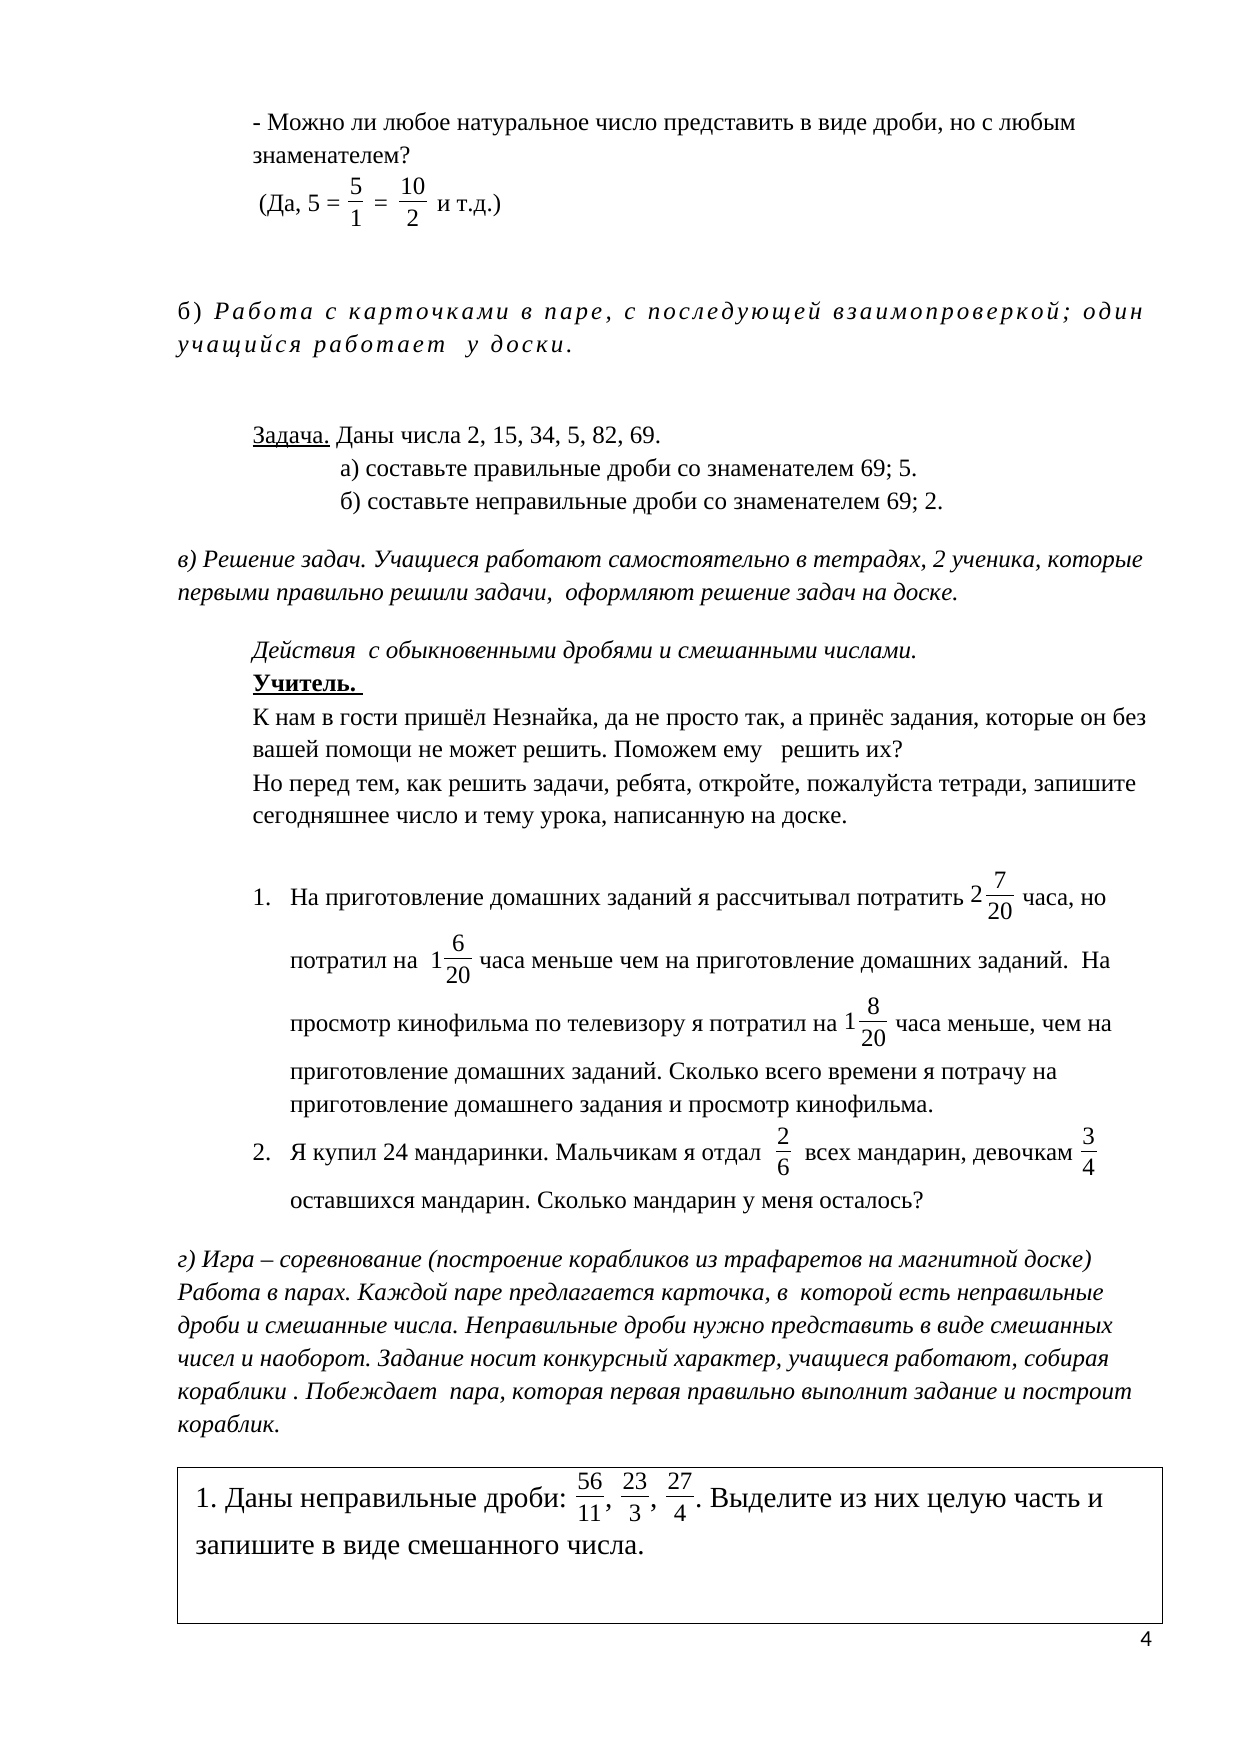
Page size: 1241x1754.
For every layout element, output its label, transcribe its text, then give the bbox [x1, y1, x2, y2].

list - Можно ли любое натуральное число представить в виде дроби, но с любым знаменателем? [252, 107, 1152, 169]
text г) Игра – соревнование (построение корабликов из трафаретов на магнитной доске) Работа в парах. Каждой паре предлагается карточка, в которой есть неправильные дроби и смешанные числа. Неправильные дроби нужно представить в виде смешанных чисел и наоборот. Задание носит конкурсный характер, учащиеся работают, собирая кораблики . Побеждает пара, которая первая правильно выполнит задание и построит кораблик. [177, 1244, 1152, 1437]
list К нам в гости пришёл Незнайка, да не просто так, а принёс задания, которые он без вашей помощи не может решить. Поможем ему решить их? [252, 702, 1152, 763]
list Задача. Даны числа 2, 15, 34, 5, 82, 69. [252, 420, 1152, 449]
text в) Решение задач. Учащиеся работают самостоятельно в тетрадях, 2 ученика, которые первыми правильно решили задачи, оформляют решение задач на доске. [177, 544, 1152, 606]
list а) составьте правильные дроби со знаменателем 69; 5. [252, 453, 1152, 482]
list (Да, 5 = = и т.д.) [252, 173, 1152, 232]
list Учитель. [252, 668, 1152, 697]
list б) составьте неправильные дроби со знаменателем 69; 2. [252, 486, 1152, 515]
list Я купил 24 мандаринки. Мальчикам я отдал всех мандарин, девочкам оставшихся мандарин. Сколько мандарин у меня осталось? [252, 1122, 1152, 1214]
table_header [178, 1468, 1162, 1623]
text б) Работа с карточками в паре, с последующей взаимопроверкой; один учащийся работает у доски. [177, 296, 1152, 358]
list Действия с обыкновенными дробями и смешанными числами. [252, 636, 1152, 664]
list Но перед тем, как решить задачи, ребята, откройте, пожалуйста тетради, запишите сегодняшнее число и тему урока, написанную на доске. [252, 768, 1152, 829]
list На приготовление домашних заданий я рассчитывал потратить часа, но потратил на 1 часа меньше чем на приготовление домашних заданий. На просмотр кинофильма по телевизору я потратил на часа меньше, чем на приготовление домашних заданий. Сколько всего времени я потрачу на приготовление домашнего задания и просмотр кинофильма. [252, 867, 1152, 1118]
